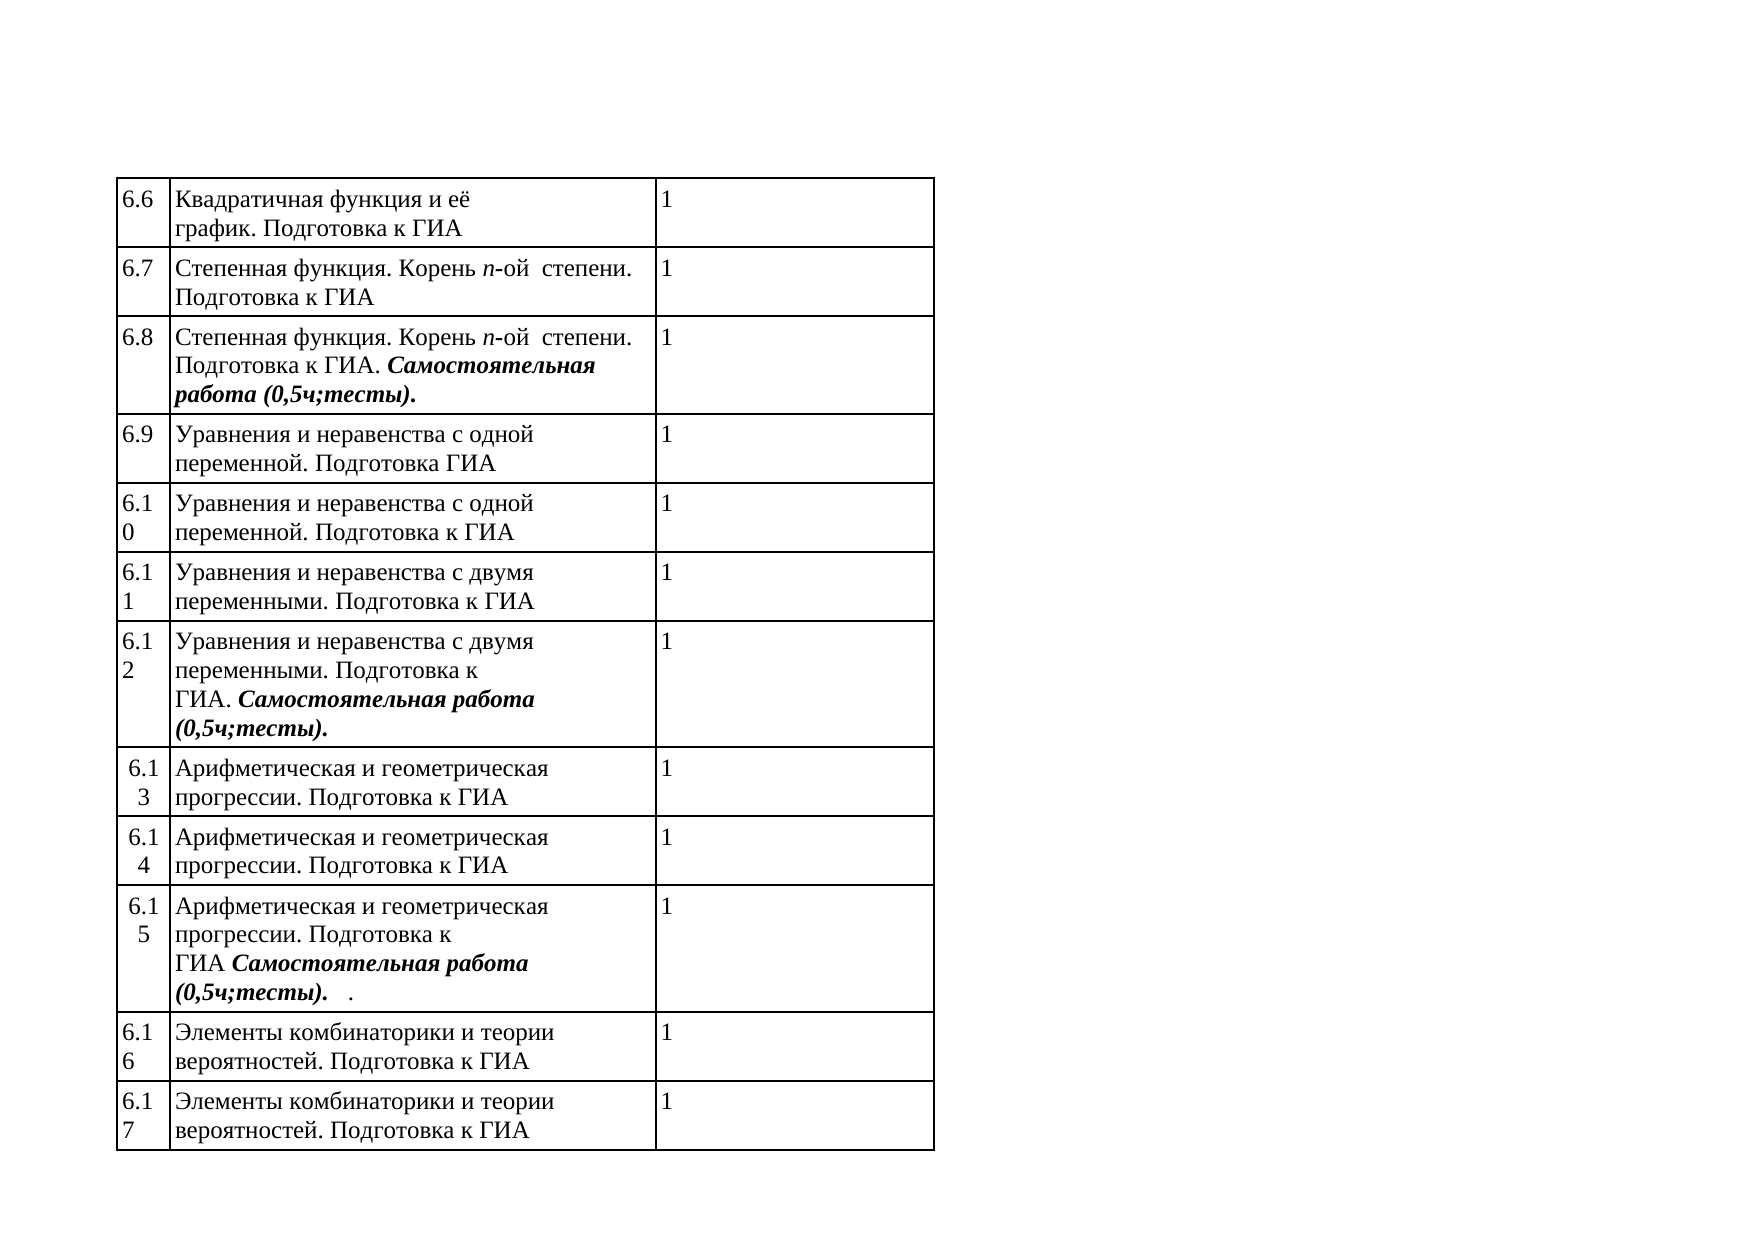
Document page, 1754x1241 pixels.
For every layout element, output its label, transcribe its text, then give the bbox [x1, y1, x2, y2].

table_cell 1 [657, 1082, 933, 1148]
table_cell 6.9 [118, 415, 169, 482]
table_cell 6.10 [118, 484, 169, 551]
table_cell 1 [657, 817, 933, 884]
table_cell 6.14 [118, 817, 169, 884]
table_cell Степенная функция. Корень п-ой степени. Подготовка к ГИА. Самостоятельная работа (0,5ч;тесты). [171, 317, 655, 413]
table_cell Уравнения и неравенства с двумя переменными. Подготовка к ГИА. Самостоятельная работа (0,5ч;тесты). [171, 622, 655, 746]
table_cell 1 [657, 1013, 933, 1079]
table_cell Арифметическая и геометрическая прогрессии. Подготовка к ГИА [171, 748, 655, 815]
table_cell 6.8 [118, 317, 169, 413]
table_cell Уравнения и неравенства с одной переменной. Подготовка к ГИА [171, 484, 655, 551]
table_cell Арифметическая и геометрическая прогрессии. Подготовка к ГИА Самостоятельная работа (0,5ч;тесты). . [171, 886, 655, 1011]
table_cell 6.13 [118, 748, 169, 815]
table_cell 1 [657, 622, 933, 746]
table_cell Арифметическая и геометрическая прогрессии. Подготовка к ГИА [171, 817, 655, 884]
table_cell 6.15 [118, 886, 169, 1011]
table_cell 6.11 [118, 553, 169, 620]
table_cell 1 [657, 248, 933, 315]
table_cell 1 [657, 179, 933, 246]
table_cell 1 [657, 317, 933, 413]
table_cell Элементы комбинаторики и теории вероятностей. Подготовка к ГИА [171, 1013, 655, 1079]
table_cell Уравнения и неравенства с одной переменной. Подготовка ГИА [171, 415, 655, 482]
table_cell Степенная функция. Корень п-ой степени. Подготовка к ГИА [171, 248, 655, 315]
table_cell Уравнения и неравенства с двумя переменными. Подготовка к ГИА [171, 553, 655, 620]
table_cell 1 [657, 484, 933, 551]
table_cell 6.6 [118, 179, 169, 246]
table_cell 6.16 [118, 1013, 169, 1079]
table_cell Элементы комбинаторики и теории вероятностей. Подготовка к ГИА [171, 1082, 655, 1148]
table_cell 1 [657, 415, 933, 482]
table_cell 1 [657, 553, 933, 620]
table_cell 6.17 [118, 1082, 169, 1148]
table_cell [171, 179, 655, 246]
table_cell 1 [657, 886, 933, 1011]
table_cell 6.7 [118, 248, 169, 315]
table_cell 6.12 [118, 622, 169, 746]
table_cell 1 [657, 748, 933, 815]
